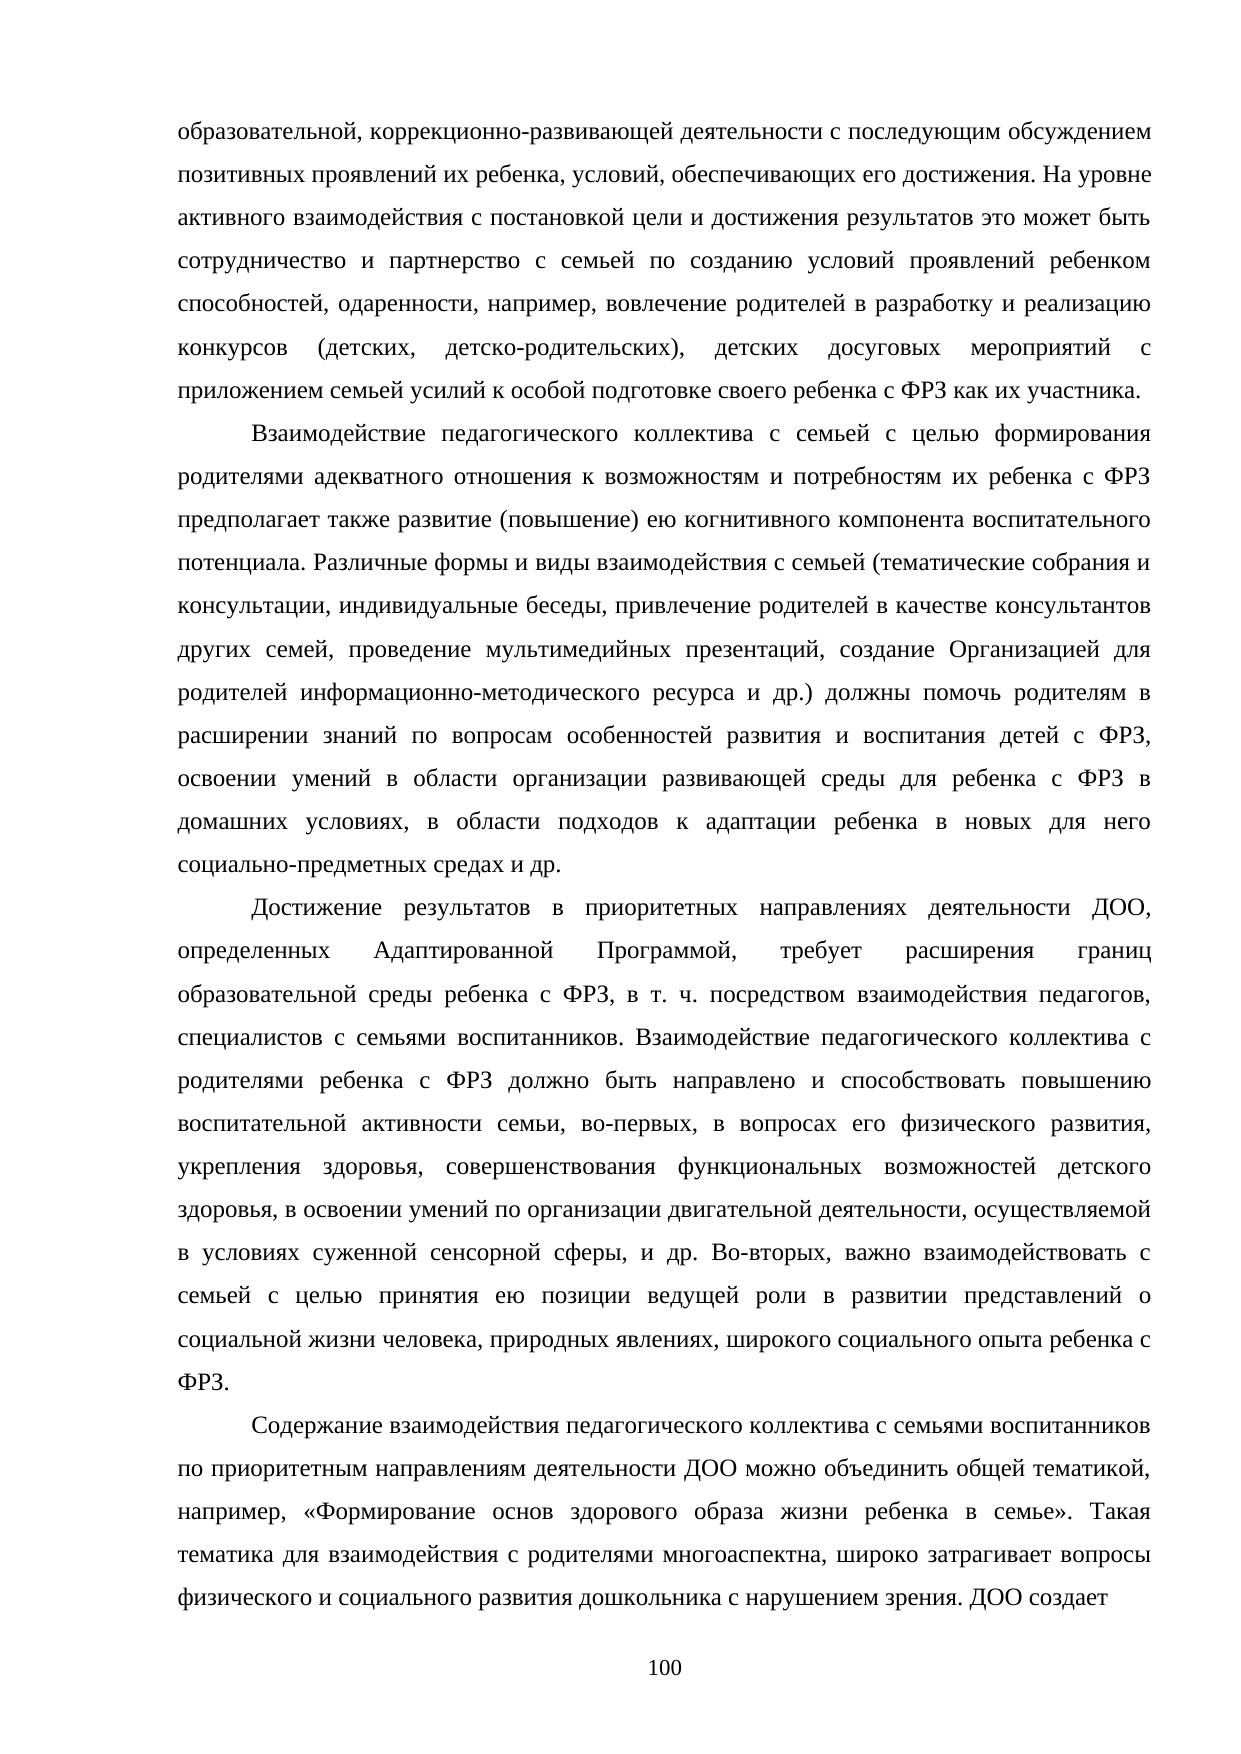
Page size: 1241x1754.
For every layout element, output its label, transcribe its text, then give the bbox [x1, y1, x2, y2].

text Взаимодействие педагогического коллектива с семьей с целью формирования родителями адекватного отношения к возможностям и потребностям их ребенка с ФРЗ предполагает также развитие (повышение) ею когнитивного компонента воспитательного потенциала. Различные формы и виды взаимодействия с семьей (тематические собрания и консультации, индивидуальные беседы, привлечение родителей в качестве консультантов других семей, проведение мультимедийных презентаций, создание Организацией для родителей информационно-методического ресурса и др.) должны помочь родителям в расширении знаний по вопросам особенностей развития и воспитания детей с ФРЗ, освоении умений в области организации развивающей среды для ребенка с ФРЗ в домашних условиях, в области подходов к адаптации ребенка в новых для него социально-предметных средах и др. [177, 418, 1152, 878]
text образовательной, коррекционно-развивающей деятельности с последующим обсуждением позитивных проявлений их ребенка, условий, обеспечивающих его достижения. На уровне активного взаимодействия с постановкой цели и достижения результатов это может быть сотрудничество и партнерство с семьей по созданию условий проявлений ребенком способностей, одаренности, например, вовлечение родителей в разработку и реализацию конкурсов (детских, детско-родительских), детских досуговых мероприятий с приложением семьей усилий к особой подготовке своего ребенка с ФРЗ как их участника. [177, 116, 1152, 403]
text Содержание взаимодействия педагогического коллектива с семьями воспитанников по приоритетным направлениям деятельности ДОО можно объединить общей тематикой, например, «Формирование основ здорового образа жизни ребенка в семье». Такая тематика для взаимодействия с родителями многоаспектна, широко затрагивает вопросы физического и социального развития дошкольника с нарушением зрения. ДОО создает [177, 1410, 1152, 1611]
text Достижение результатов в приоритетных направлениях деятельности ДОО, определенных Адаптированной Программой, требует расширения границ образовательной среды ребенка с ФРЗ, в т. ч. посредством взаимодействия педагогов, специалистов с семьями воспитанников. Взаимодействие педагогического коллектива с родителями ребенка с ФРЗ должно быть направлено и способствовать повышению воспитательной активности семьи, во-первых, в вопросах его физического развития, укрепления здоровья, совершенствования функциональных возможностей детского здоровья, в освоении умений по организации двигательной деятельности, осуществляемой в условиях суженной сенсорной сферы, и др. Во-вторых, важно взаимодействовать с семьей с целью принятия ею позиции ведущей роли в развитии представлений о социальной жизни человека, природных явлениях, широкого социального опыта ребенка с ФРЗ. [177, 892, 1152, 1396]
